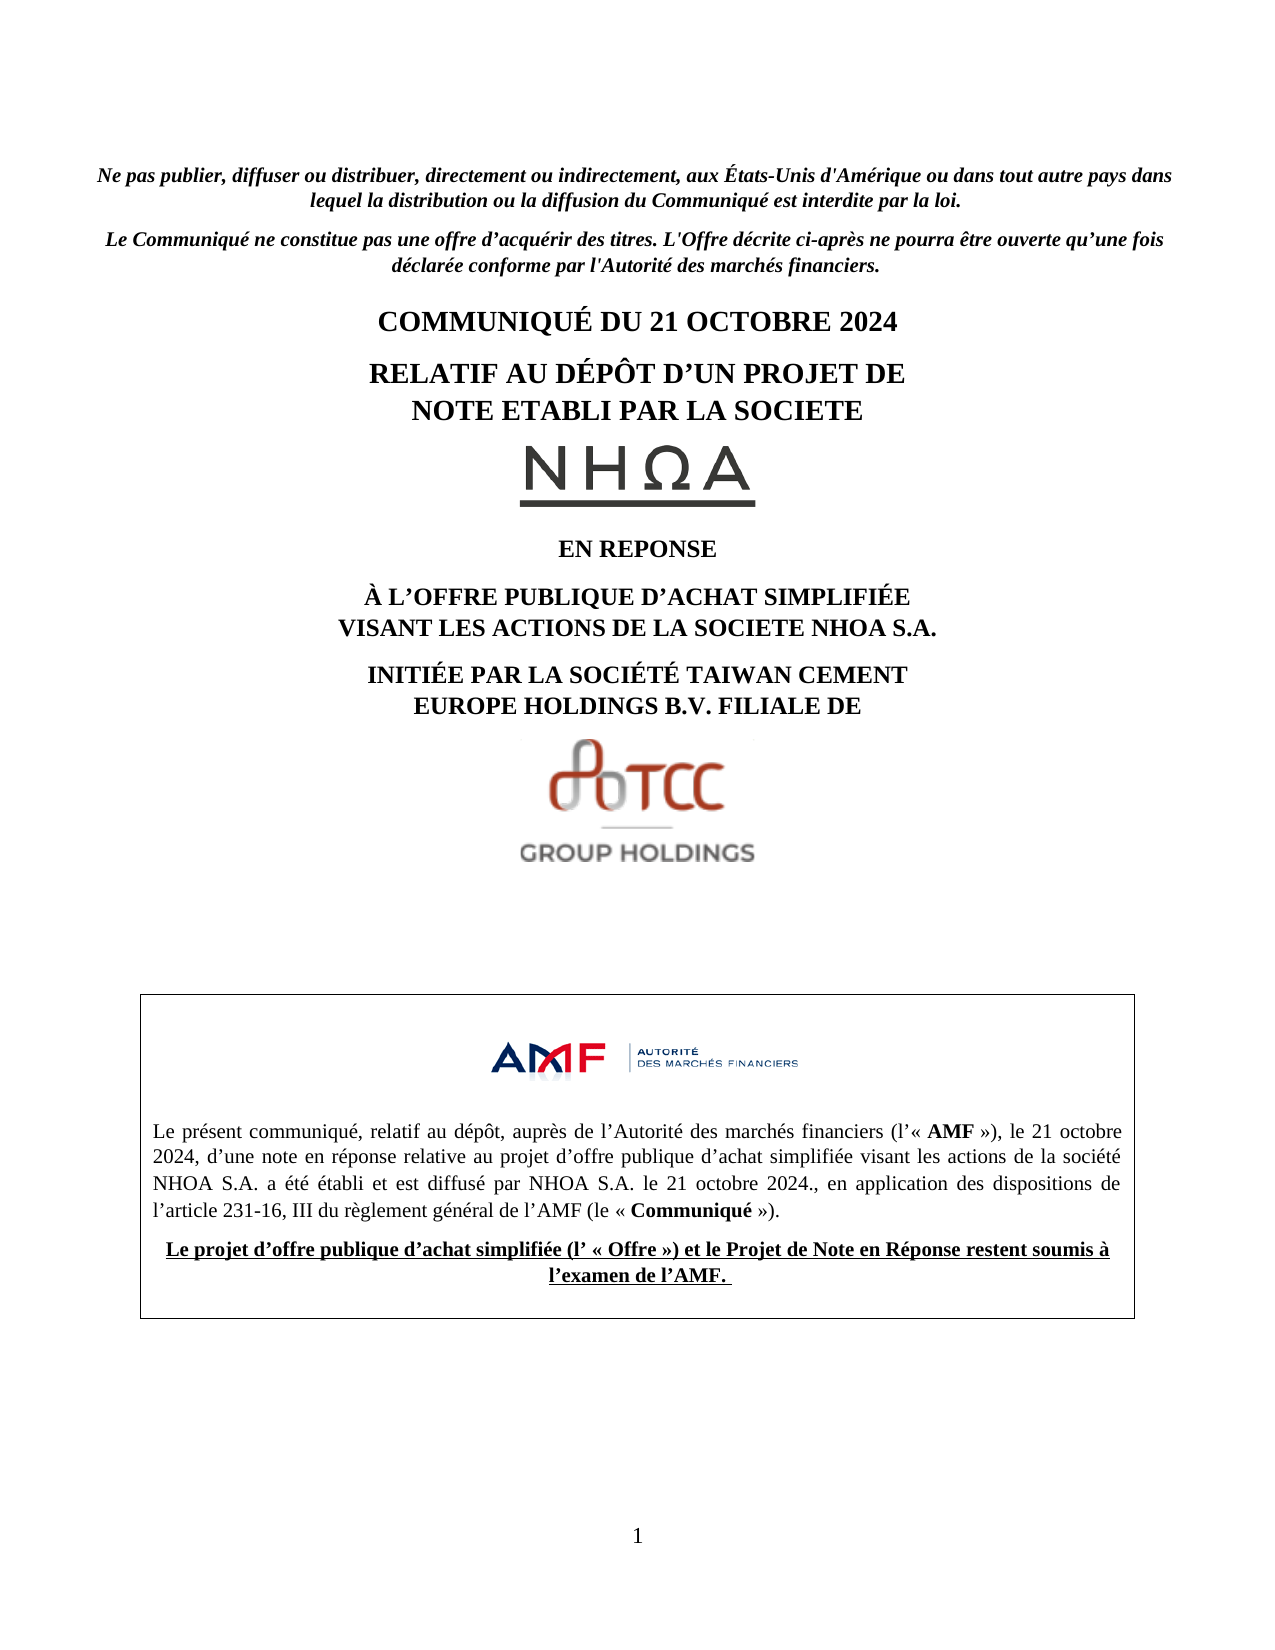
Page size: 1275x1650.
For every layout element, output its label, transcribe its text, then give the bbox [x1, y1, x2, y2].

table_header COMMUNIQUÉ DU 21 OCTOBRE 2024 RELATIF AU DÉPÔT D’UN PROJET DE NOTE ETABLI PAR LA SOCIETE EN REPONSE À L’OFFRE PUBLIQUE D’ACHAT SIMPLIFIÉE VISANT LES ACTIONS DE LA SOCIETE NHOA S.A. INITIÉE PAR LA SOCIÉTÉ TAIWAN CEMENT EUROPE HOLDINGS B.V. FILIALE DE [322, 291, 953, 881]
table_header Le présent communiqué, relatif au dépôt, auprès de l’Autorité des marchés financiers (l’« AMF »), le 21 octobre 2024, d’une note en réponse relative au projet d’offre publique d’achat simplifiée visant les actions de la société NHOA S.A. a été établi et est diffusé par NHOA S.A. le 21 octobre 2024., en application des dispositions de l’article 231-16, III du règlement général de l’AMF (le « Communiqué »). Le projet d’offre publique d’achat simplifiée (l’ « Offre ») et le Projet de Note en Réponse restent soumis à l’examen de l’AMF. [141, 995, 1134, 1318]
text Ne pas publier, diffuser ou distribuer, directement ou indirectement, aux États-Unis d'Amérique ou dans tout autre pays dans lequel la distribution ou la diffusion du Communiqué est interdite par la loi. [75, 162, 1197, 212]
picture [520, 739, 755, 862]
text Le Communiqué ne constitue pas une offre d’acquérir des titres. L'Offre décrite ci-après ne pourra être ouverte qu’une fois déclarée conforme par l'Autorité des marchés financiers. [75, 227, 1197, 277]
picture [519, 445, 756, 507]
picture [477, 1007, 798, 1100]
